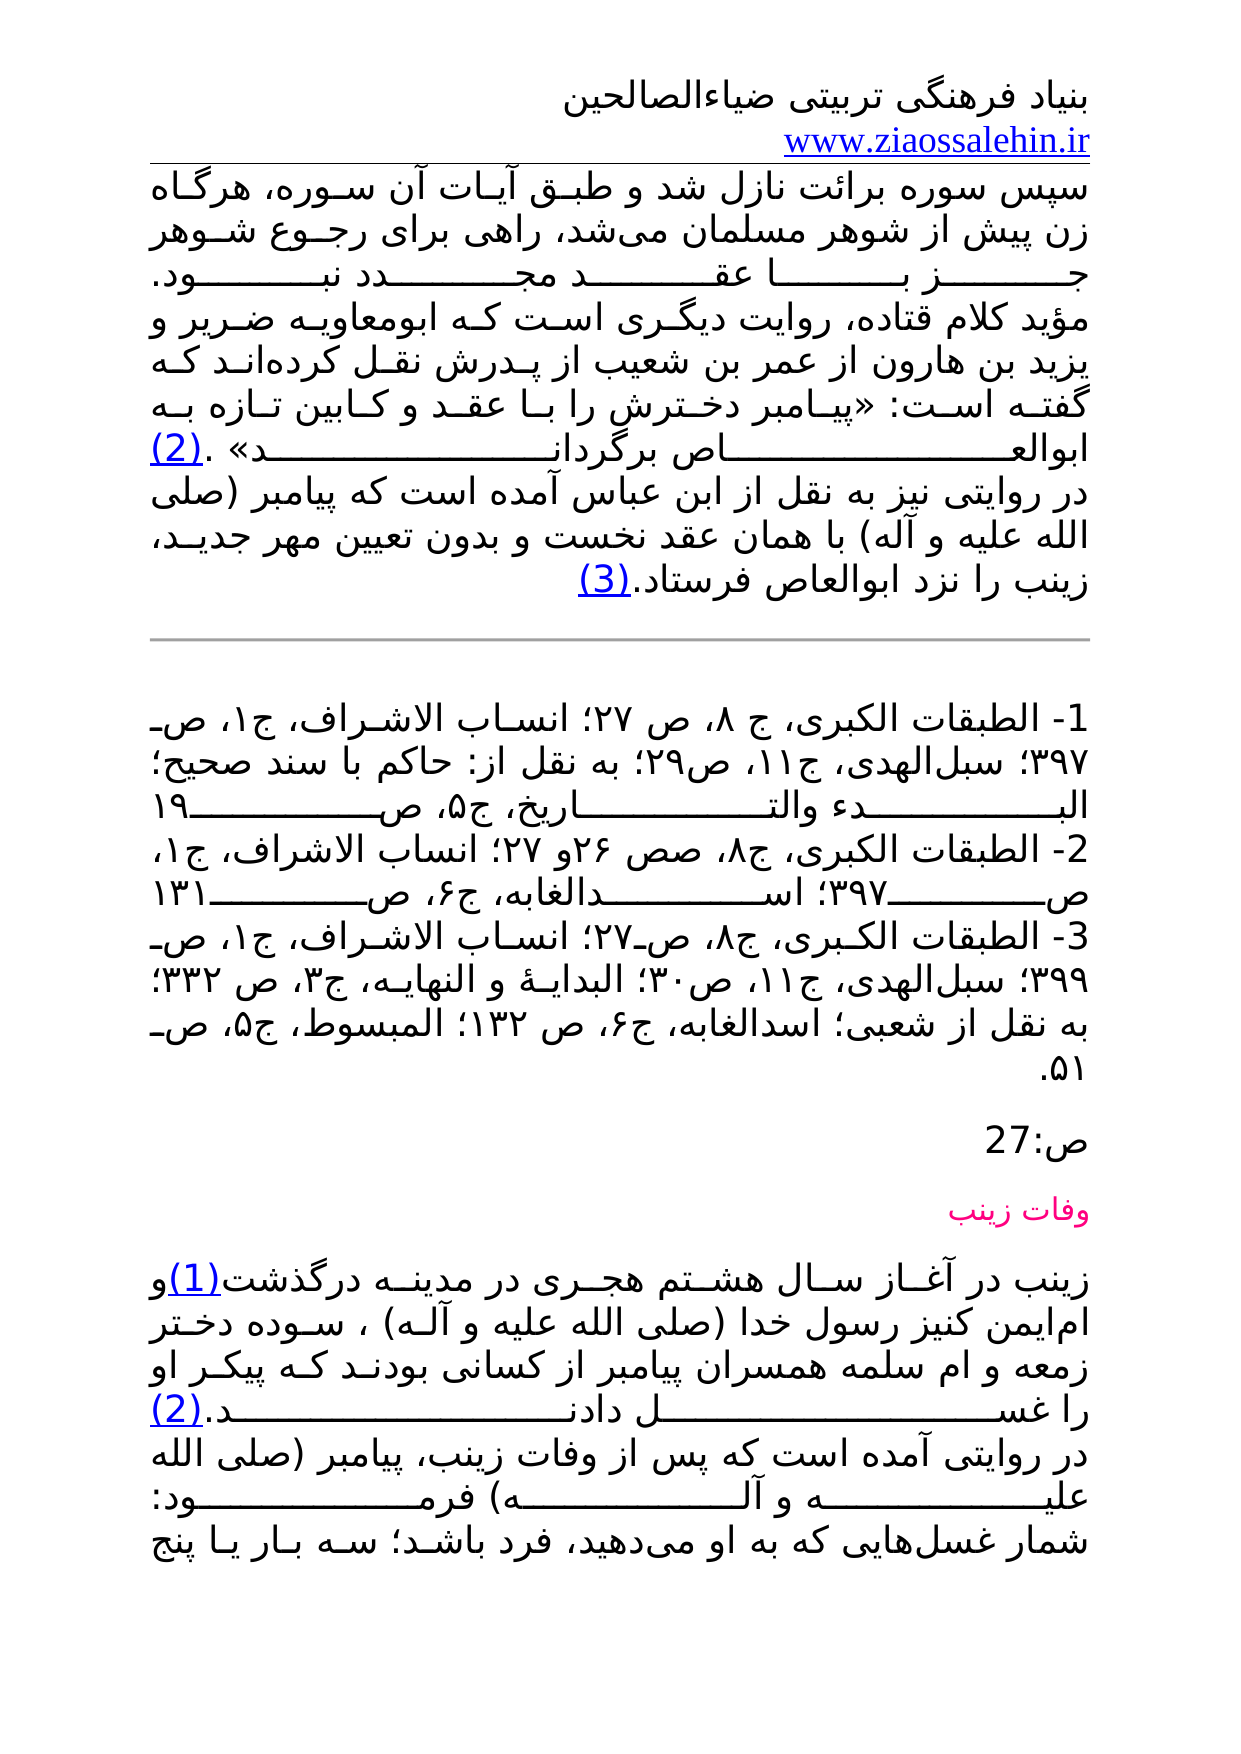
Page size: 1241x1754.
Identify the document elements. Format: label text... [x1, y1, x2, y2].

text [150, 164, 1090, 601]
text ص:27 [150, 1118, 1090, 1162]
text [150, 1257, 1090, 1562]
text 1- الطبقات الکبری، ج ٨، ص ٢٧؛ انساب الاشراف، ج١، ص٣٩٧؛ سبل‌الهدی، ج١١، ص٢٩؛ به نقل از: حاکم با سند صحیح؛ البدء والتاریخ، ج۵، ص١٩ 2- الطبقات الکبری، ج٨، صص ٢۶و ٢٧؛ انساب الاشراف، ج١، ص٣٩٧؛ اسدالغابه، ج۶، ص١٣١ 3- الطبقات الکبری، ج٨، ص٢٧؛ انساب الاشراف، ج١، ص٣٩٩؛ سبل‌الهدی، ج١١، ص٣٠؛ البدایۀ و النهایه، ج٣، ص ٣٣٢؛ به نقل از شعبی؛ اسدالغابه، ج۶، ص ١٣٢؛ المبسوط، ج۵، ص۵١. [150, 696, 1090, 1089]
subtitle وفات زینب [150, 1191, 1090, 1227]
